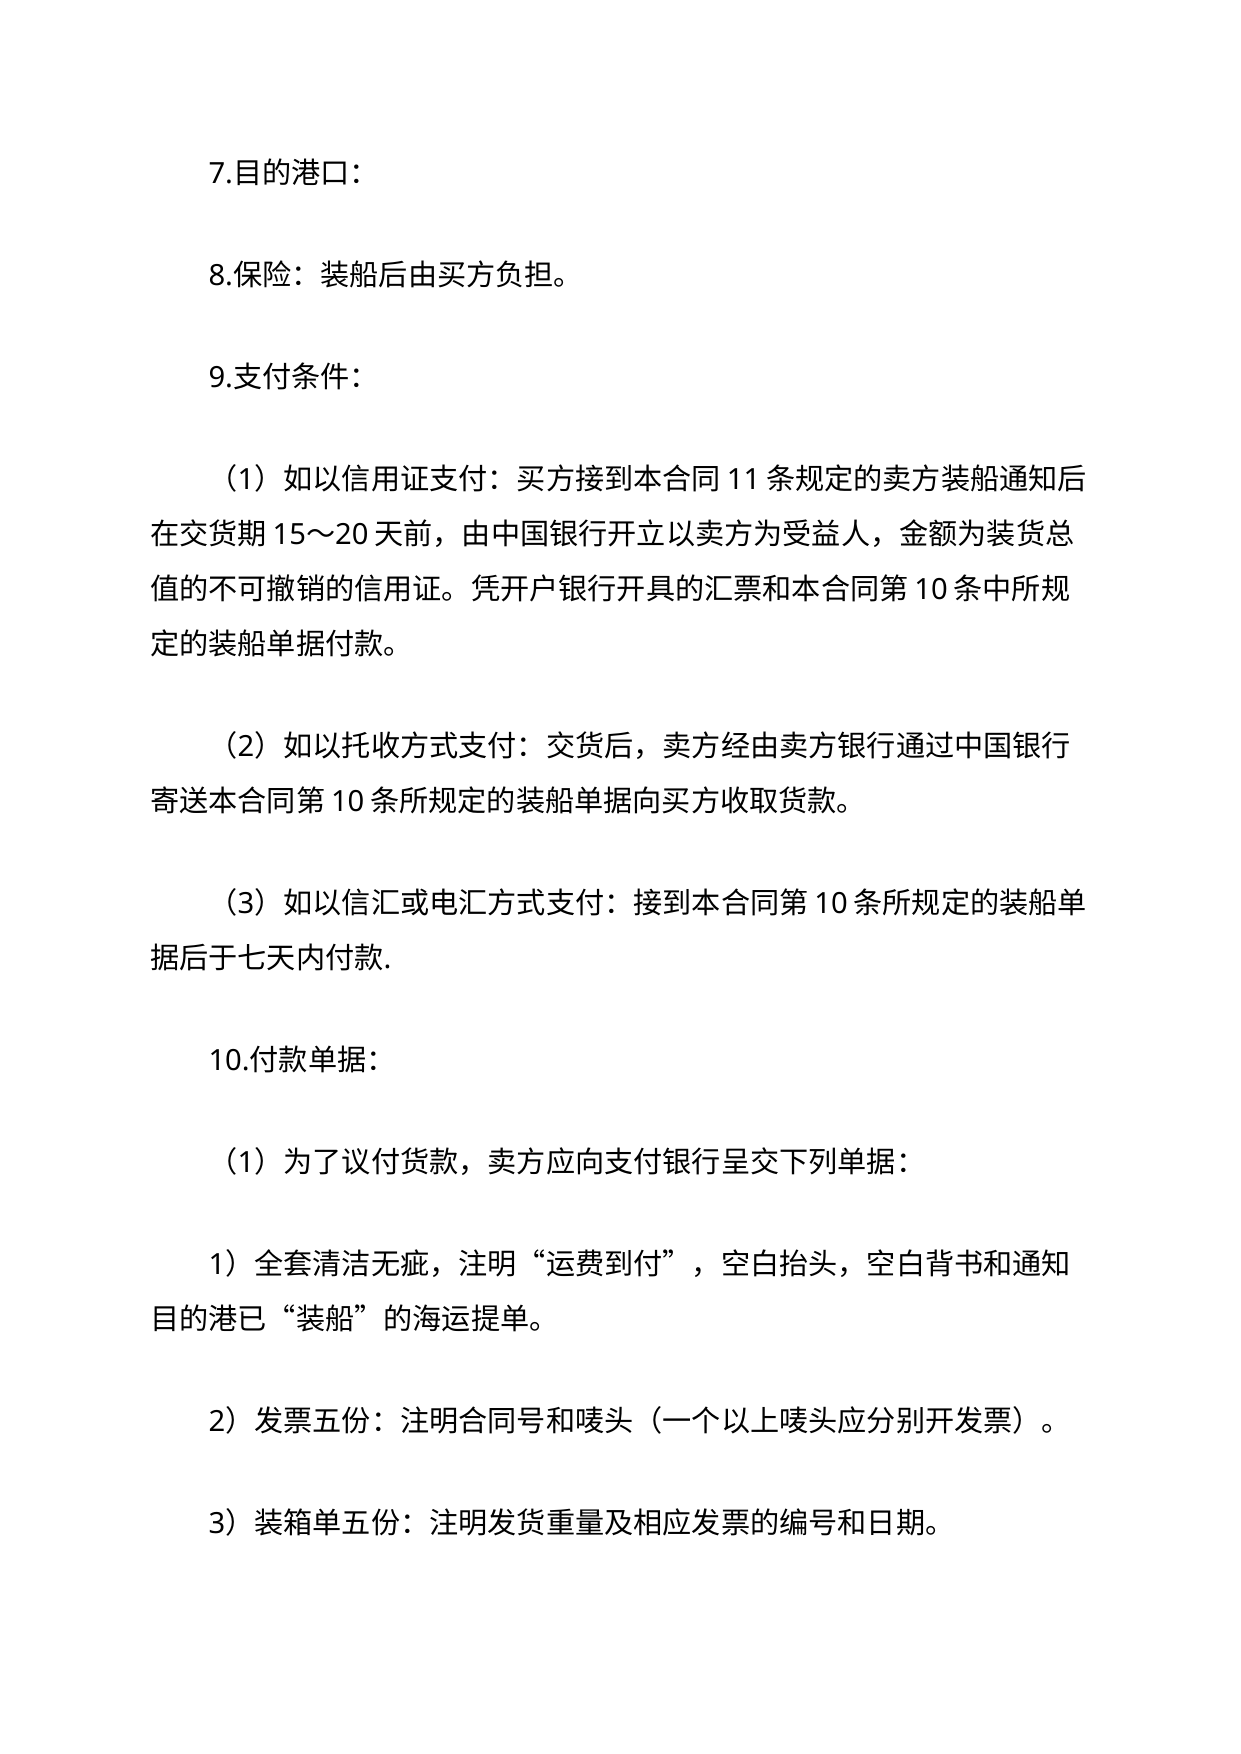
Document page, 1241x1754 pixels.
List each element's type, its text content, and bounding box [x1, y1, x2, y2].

text （2）如以托收方式支付：交货后，卖方经由卖方银行通过中国银行寄送本合同第10条所规定的装船单据向买方收取货款。 [150, 723, 1090, 820]
text 10.付款单据： [150, 1037, 1090, 1079]
text 2）发票五份：注明合同号和唛头（一个以上唛头应分别开发票）。 [150, 1397, 1090, 1440]
text （1）为了议付货款，卖方应向支付银行呈交下列单据： [150, 1139, 1090, 1181]
text 3）装箱单五份：注明发货重量及相应发票的编号和日期。 [150, 1499, 1090, 1542]
text 9.支付条件： [150, 354, 1090, 396]
text （1）如以信用证支付：买方接到本合同11条规定的卖方装船通知后在交货期15～20天前，由中国银行开立以卖方为受益人，金额为装货总值的不可撤销的信用证。凭开户银行开具的汇票和本合同第10条中所规定的装船单据付款。 [150, 456, 1090, 663]
text （3）如以信汇或电汇方式支付：接到本合同第10条所规定的装船单据后于七天内付款. [150, 880, 1090, 977]
text 8.保险：装船后由买方负担。 [150, 252, 1090, 294]
text 1）全套清洁无疵，注明“运费到付”，空白抬头，空白背书和通知目的港已“装船”的海运提单。 [150, 1241, 1090, 1338]
text 7.目的港口： [150, 150, 1090, 192]
